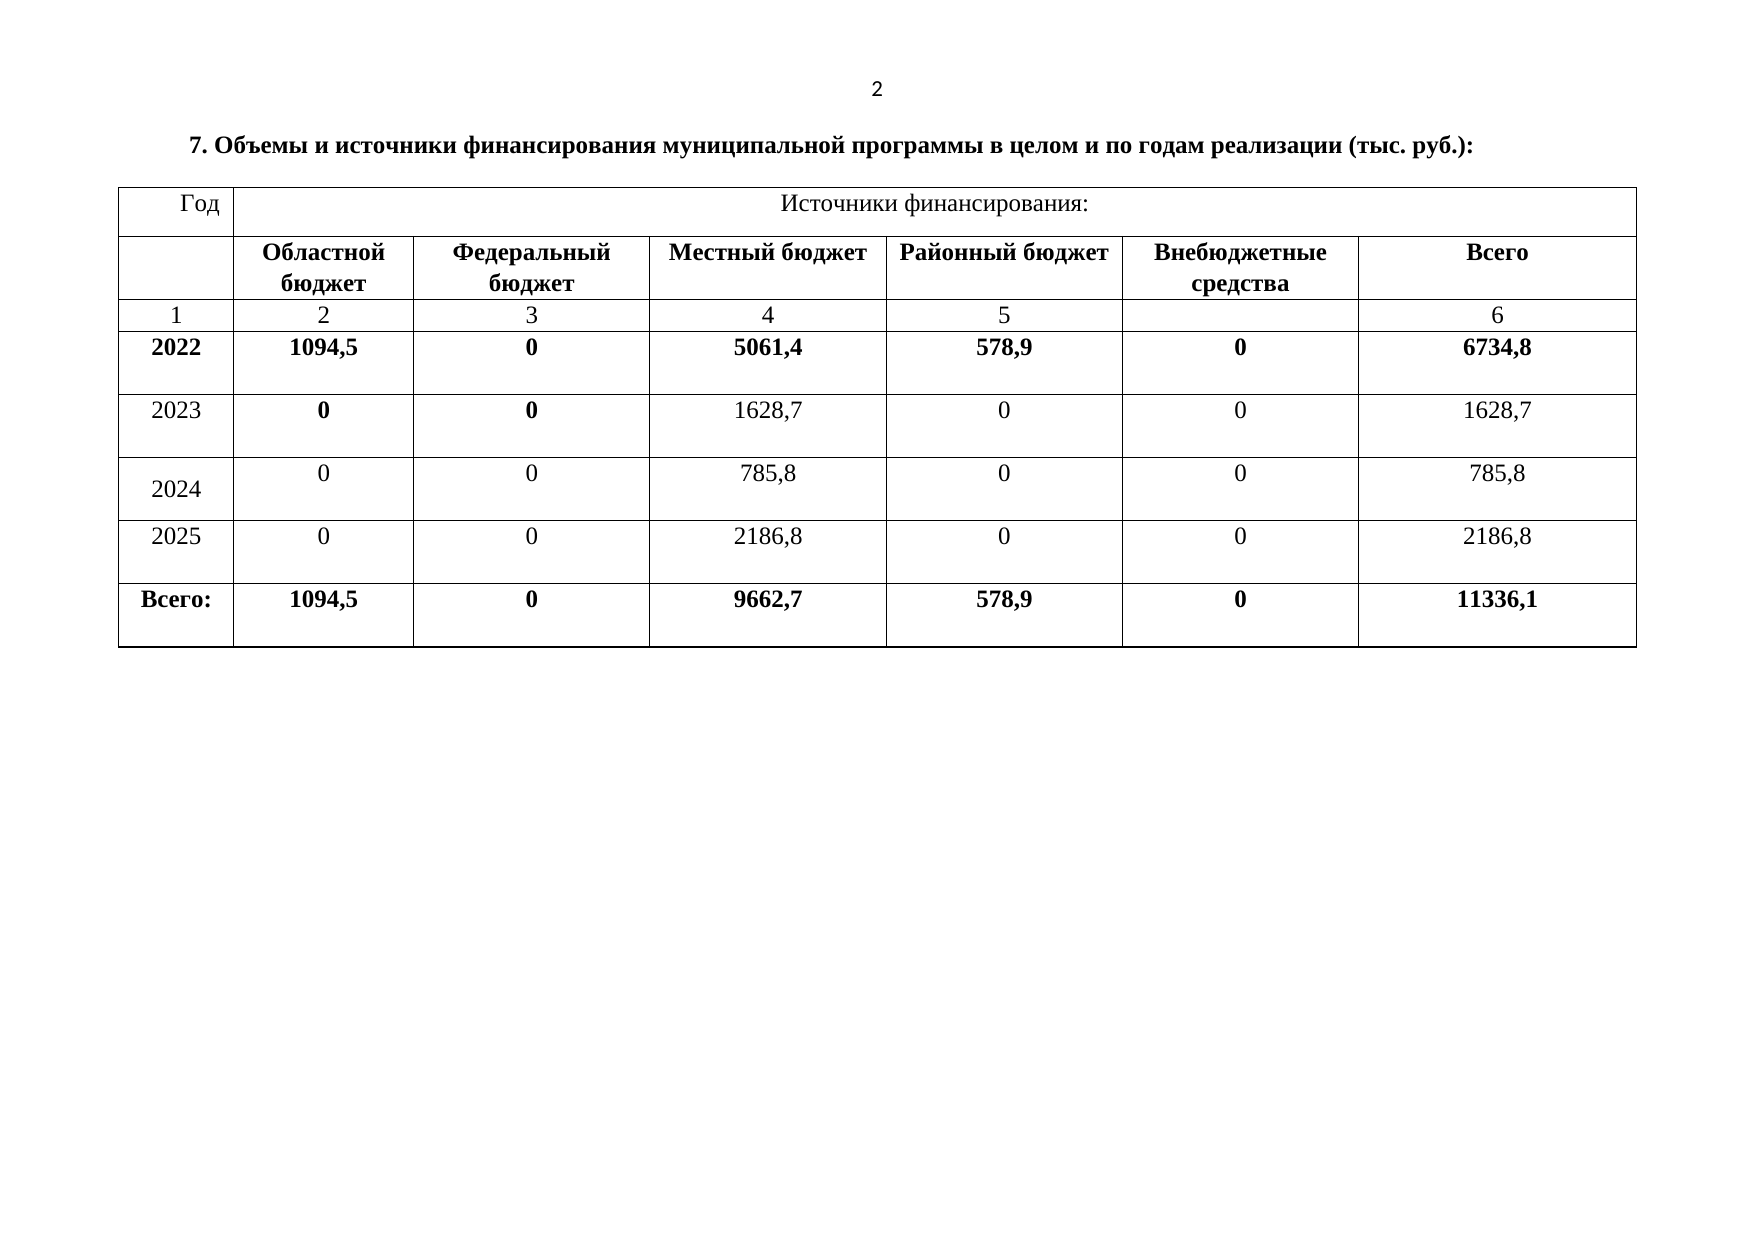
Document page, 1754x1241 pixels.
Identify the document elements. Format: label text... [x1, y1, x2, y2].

table_cell 0 [234, 395, 413, 457]
table_cell 578,9 [887, 332, 1122, 394]
table_cell Местный бюджет [650, 237, 886, 299]
table_cell 0 [1123, 584, 1358, 646]
table_cell 2024 [119, 458, 233, 520]
table_cell 0 [414, 521, 649, 583]
table_cell 2022 [119, 332, 233, 394]
table_cell Областной бюджет [234, 237, 413, 299]
table_cell 0 [234, 458, 413, 520]
table_cell 2023 [119, 395, 233, 457]
table_cell 0 [414, 332, 649, 394]
table_cell 6734,8 [1359, 332, 1636, 394]
table_cell 2 [234, 300, 413, 331]
table_cell 4 [650, 300, 886, 331]
table_header Источники финансирования: [234, 188, 1636, 236]
table_cell 2186,8 [650, 521, 886, 583]
text 7. Объемы и источники финансирования муниципальной программы в целом и по годам реализации (тыс. руб.): [130, 130, 1636, 158]
table_cell Внебюджетные средства [1123, 237, 1358, 299]
table_cell 1094,5 [234, 584, 413, 646]
table_cell 0 [1123, 395, 1358, 457]
table_cell 578,9 [887, 584, 1122, 646]
table_cell 0 [1123, 521, 1358, 583]
table_cell 1 [119, 300, 233, 331]
table_cell 2186,8 [1359, 521, 1636, 583]
table_cell 785,8 [1359, 458, 1636, 520]
table_header Год [119, 188, 233, 236]
table_cell 0 [234, 521, 413, 583]
table_cell 5061,4 [650, 332, 886, 394]
table_cell Всего: [119, 584, 233, 646]
table_cell [119, 237, 233, 299]
table_cell 785,8 [650, 458, 886, 520]
table_cell 3 [414, 300, 649, 331]
table_cell Районный бюджет [887, 237, 1122, 299]
table_cell 1628,7 [650, 395, 886, 457]
table_cell 0 [414, 584, 649, 646]
table_cell [1123, 300, 1358, 331]
table_cell 0 [414, 458, 649, 520]
table_cell Федеральный бюджет [414, 237, 649, 299]
table_cell 1628,7 [1359, 395, 1636, 457]
table_cell 0 [1123, 458, 1358, 520]
table_cell 0 [887, 521, 1122, 583]
table_cell 1094,5 [234, 332, 413, 394]
table_cell 0 [414, 395, 649, 457]
table_cell 0 [887, 458, 1122, 520]
table_cell 5 [887, 300, 1122, 331]
table_cell 0 [1123, 332, 1358, 394]
table_cell 9662,7 [650, 584, 886, 646]
table_cell 0 [887, 395, 1122, 457]
table_cell Всего [1359, 237, 1636, 299]
table_cell 6 [1359, 300, 1636, 331]
table_cell 11336,1 [1359, 584, 1636, 646]
table_cell 2025 [119, 521, 233, 583]
